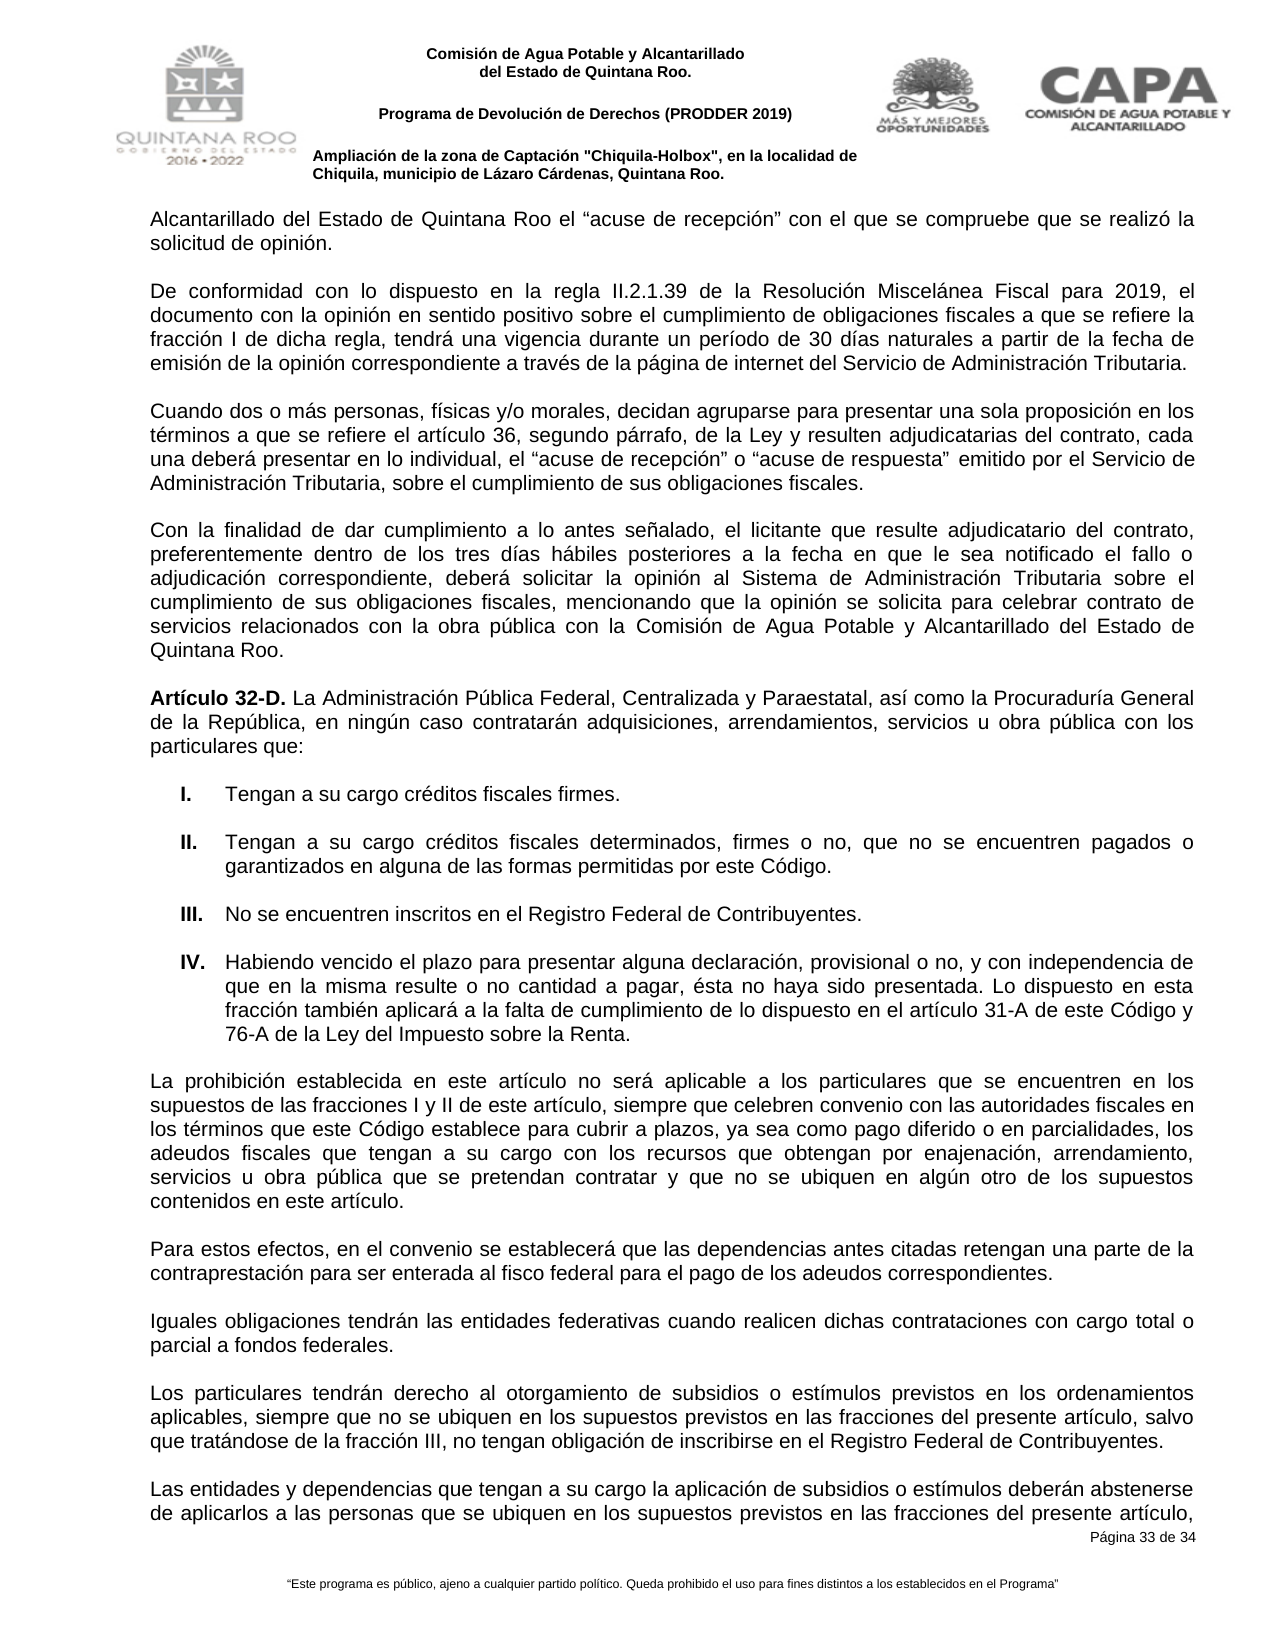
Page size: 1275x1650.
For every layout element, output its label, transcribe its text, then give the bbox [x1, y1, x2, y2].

text II. Tengan a su cargo créditos fiscales determinados, firmes o no, que no se encuentren pagados o garantizados en alguna de las formas permitidas por este Código. [180, 830, 1196, 878]
text De conformidad con lo dispuesto en la regla II.2.1.39 de la Resolución Miscelánea Fiscal para 2019, el documento con la opinión en sentido positivo sobre el cumplimiento de obligaciones fiscales a que se refiere la fracción I de dicha regla, tendrá una vigencia durante un período de 30 días naturales a partir de la fecha de emisión de la opinión correspondiente a través de la página de internet del Servicio de Administración Tributaria. [150, 279, 1196, 374]
text Para estos efectos, en el convenio se establecerá que las dependencias antes citadas retengan una parte de la contraprestación para ser enterada al fisco federal para el pago de los adeudos correspondientes. [150, 1237, 1196, 1285]
text Iguales obligaciones tendrán las entidades federativas cuando realicen dichas contrataciones con cargo total o parcial a fondos federales. [150, 1309, 1196, 1357]
text IV. Habiendo vencido el plazo para presentar alguna declaración, provisional o no, y con independencia de que en la misma resulte o no cantidad a pagar, ésta no haya sido presentada. Lo dispuesto en esta fracción también aplicará a la falta de cumplimiento de lo dispuesto en el artículo 31-A de este Código y 76-A de la Ley del Impuesto sobre la Renta. [180, 949, 1196, 1045]
text I. Tengan a su cargo créditos fiscales firmes. [180, 782, 1196, 806]
picture [110, 13, 1235, 186]
text Cuando dos o más personas, físicas y/o morales, decidan agruparse para presentar una sola proposición en los términos a que se refiere el artículo 36, segundo párrafo, de la Ley y resulten adjudicatarias del contrato, cada una deberá presentar en lo individual, el “acuse de recepción” o “acuse de respuesta” emitido por el Servicio de Administración Tributaria, sobre el cumplimiento de sus obligaciones fiscales. [150, 398, 1196, 494]
text III. No se encuentren inscritos en el Registro Federal de Contribuyentes. [180, 902, 1196, 926]
text La prohibición establecida en este artículo no será aplicable a los particulares que se encuentren en los supuestos de las fracciones I y II de este artículo, siempre que celebren convenio con las autoridades fiscales en los términos que este Código establece para cubrir a plazos, ya sea como pago diferido o en parcialidades, los adeudos fiscales que tengan a su cargo con los recursos que obtengan por enajenación, arrendamiento, servicios u obra pública que se pretendan contratar y que no se ubiquen en algún otro de los supuestos contenidos en este artículo. [150, 1069, 1196, 1213]
text Artículo 32-D. La Administración Pública Federal, Centralizada y Paraestatal, así como la Procuraduría General de la República, en ningún caso contratarán adquisiciones, arrendamientos, servicios u obra pública con los particulares que: [150, 686, 1196, 758]
text Los particulares tendrán derecho al otorgamiento de subsidios o estímulos previstos en los ordenamientos aplicables, siempre que no se ubiquen en los supuestos previstos en las fracciones del presente artículo, salvo que tratándose de la fracción III, no tengan obligación de inscribirse en el Registro Federal de Contribuyentes. [150, 1381, 1196, 1453]
text Con la finalidad de dar cumplimiento a lo antes señalado, el licitante que resulte adjudicatario del contrato, preferentemente dentro de los tres días hábiles posteriores a la fecha en que le sea notificado el fallo o adjudicación correspondiente, deberá solicitar la opinión al Sistema de Administración Tributaria sobre el cumplimiento de sus obligaciones fiscales, mencionando que la opinión se solicita para celebrar contrato de servicios relacionados con la obra pública con la Comisión de Agua Potable y Alcantarillado del Estado de Quintana Roo. [150, 518, 1196, 662]
